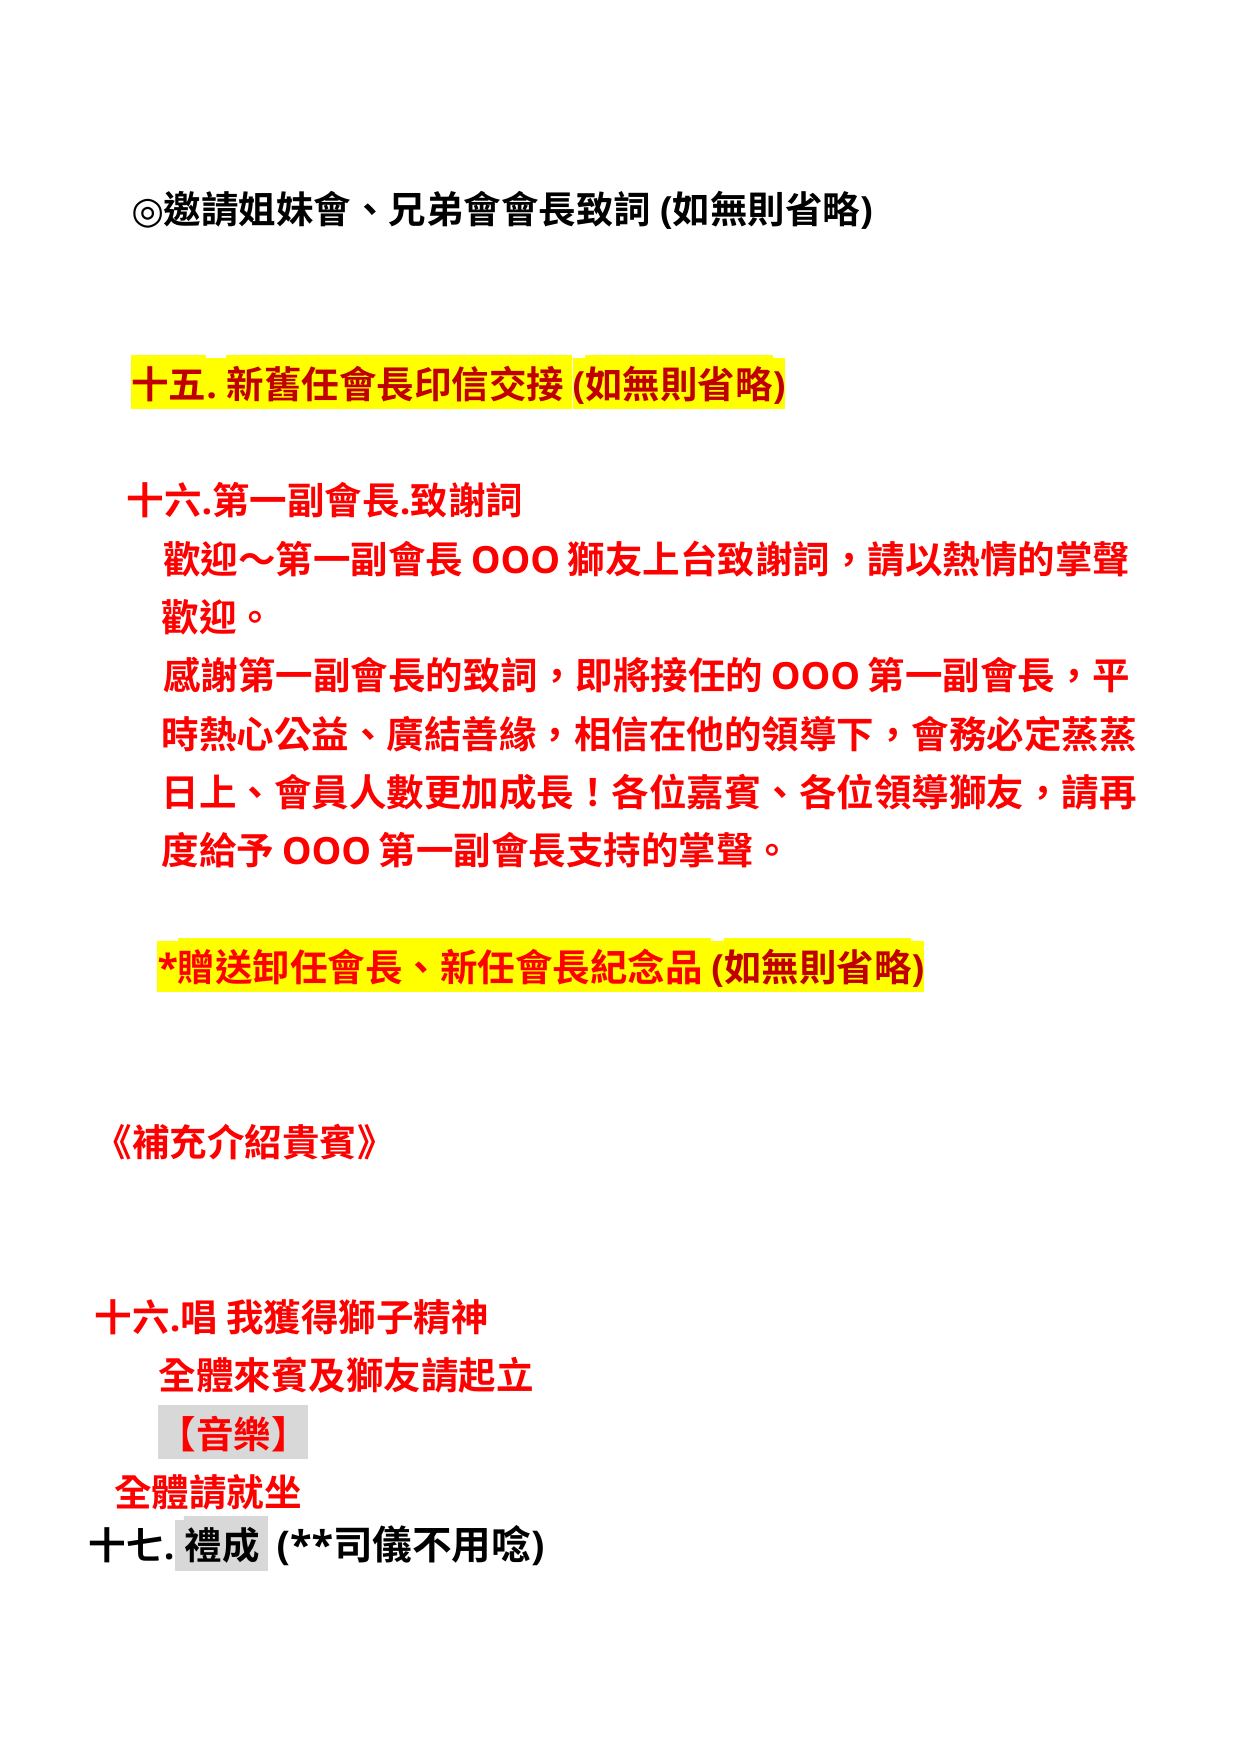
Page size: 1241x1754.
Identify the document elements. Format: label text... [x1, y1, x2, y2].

text 十七. 禮成 (**司儀不用唸) [268, 1518, 1152, 1570]
text ◎邀請姐妹會、兄弟會會長致詞 (如無則省略) [94, 176, 1152, 235]
text *贈送卸任會長、新任會長紀念品 (如無則省略) [94, 935, 1152, 993]
text 十五. 新舊任會長印信交接 (如無則省略) [94, 351, 1152, 410]
text 歡迎～第一副會長OOO獅友上台致謝詞，請以熱情的掌聲歡迎。 [162, 526, 1143, 643]
text 全體來賓及獅友請起立 [139, 1343, 1152, 1401]
text 全體請就坐 [94, 1460, 1152, 1518]
text 《補充介紹貴賓》 [94, 1110, 1152, 1168]
text 感謝第一副會長的致詞，即將接任的OOO第一副會長，平時熱心公益、廣結善緣，相信在他的領導下，會務必定蒸蒸日上、會員人數更加成長！各位嘉賓、各位領導獅友，請再度給予OOO第一副會長支持的掌聲。 [162, 643, 1143, 876]
text 十六.唱 我獲得獅子精神 [94, 1285, 1152, 1343]
text 十七. 禮成 (**司儀不用唸) [89, 1518, 184, 1570]
text 【音樂】 [139, 1401, 1152, 1460]
text 十六.第一副會長.致謝詞 [94, 468, 1152, 526]
